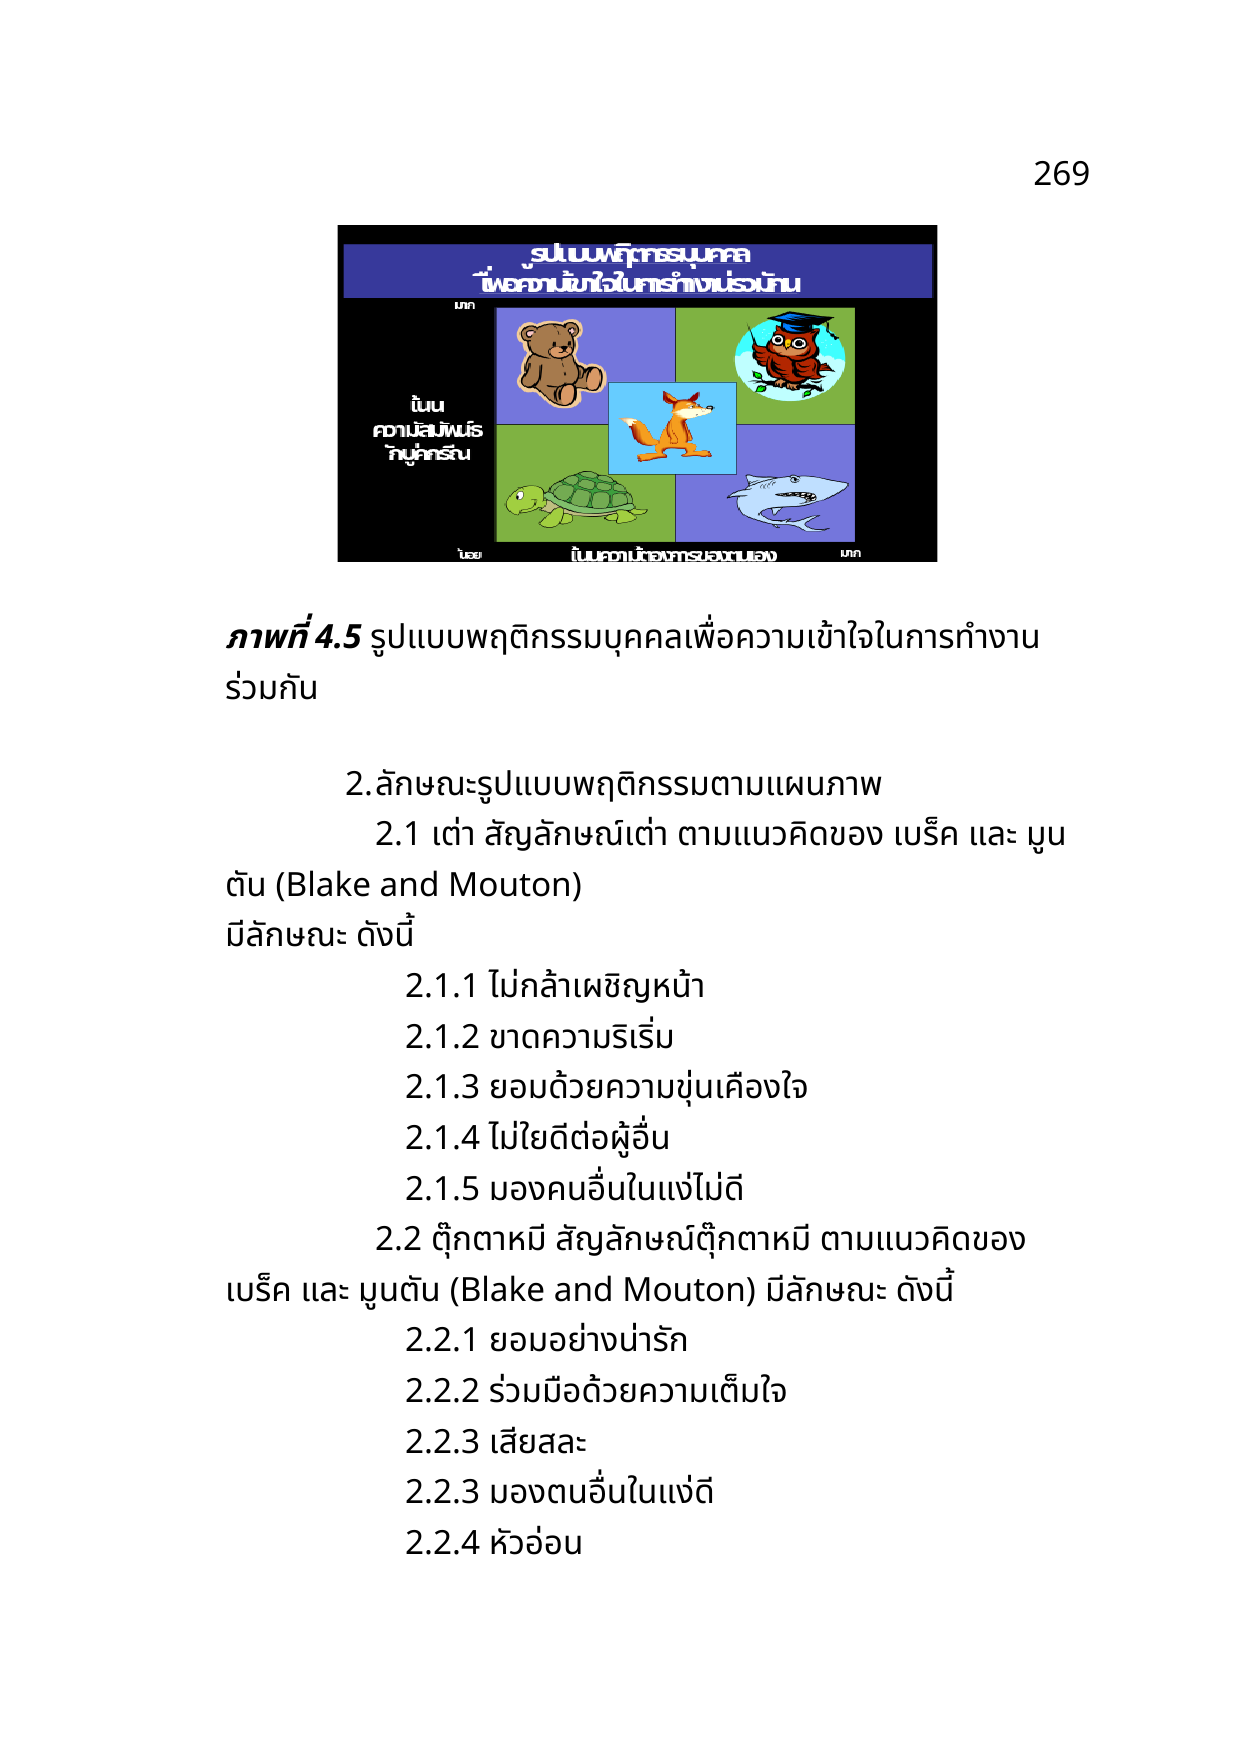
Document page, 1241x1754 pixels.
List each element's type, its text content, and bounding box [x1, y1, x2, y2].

text 2.2.2 ร่วมมือด้วยความเต็มใจ [225, 1367, 1090, 1417]
text ภาพที่ 4.5 รูปแบบพฤติกรรมบุคคลเพื่อความเข้าใจในการทำงานร่วมกัน [225, 613, 1090, 714]
text 2.2.3 มองตนอื่นในแง่ดี [225, 1468, 1090, 1519]
text 2. ลักษณะรูปแบบพฤติกรรมตามแผนภาพ [225, 759, 1090, 810]
text 2.1.4 ไม่ใยดีต่อผู้อื่น [225, 1114, 1090, 1164]
text 2.1.5 มองคนอื่นในแง่ไม่ดี [225, 1164, 1090, 1215]
text 2.2.3 เสียสละ [225, 1417, 1090, 1468]
text 2.2 ตุ๊กตาหมี สัญลักษณ์ตุ๊กตาหมี ตามแนวคิดของ เบร็ค และ มูนตัน (Blake and Mouton) มีลักษณะ ดังนี้ [225, 1215, 1090, 1316]
text 2.2.1 ยอมอย่างน่ารัก [225, 1316, 1090, 1367]
text 2.1 เต่า สัญลักษณ์เต่า ตามแนวคิดของ เบร็ค และ มูนตัน (Blake and Mouton) มีลักษณะ ดังนี้ [225, 810, 1090, 962]
text 2.1.2 ขาดความริเริ่ม [225, 1012, 1090, 1063]
text 2.1.1 ไม่กล้าเผชิญหน้า [225, 962, 1090, 1012]
text 2.1.3 ยอมด้วยความขุ่นเคืองใจ [225, 1063, 1090, 1114]
text 2.2.4 หัวอ่อน [225, 1519, 1090, 1569]
